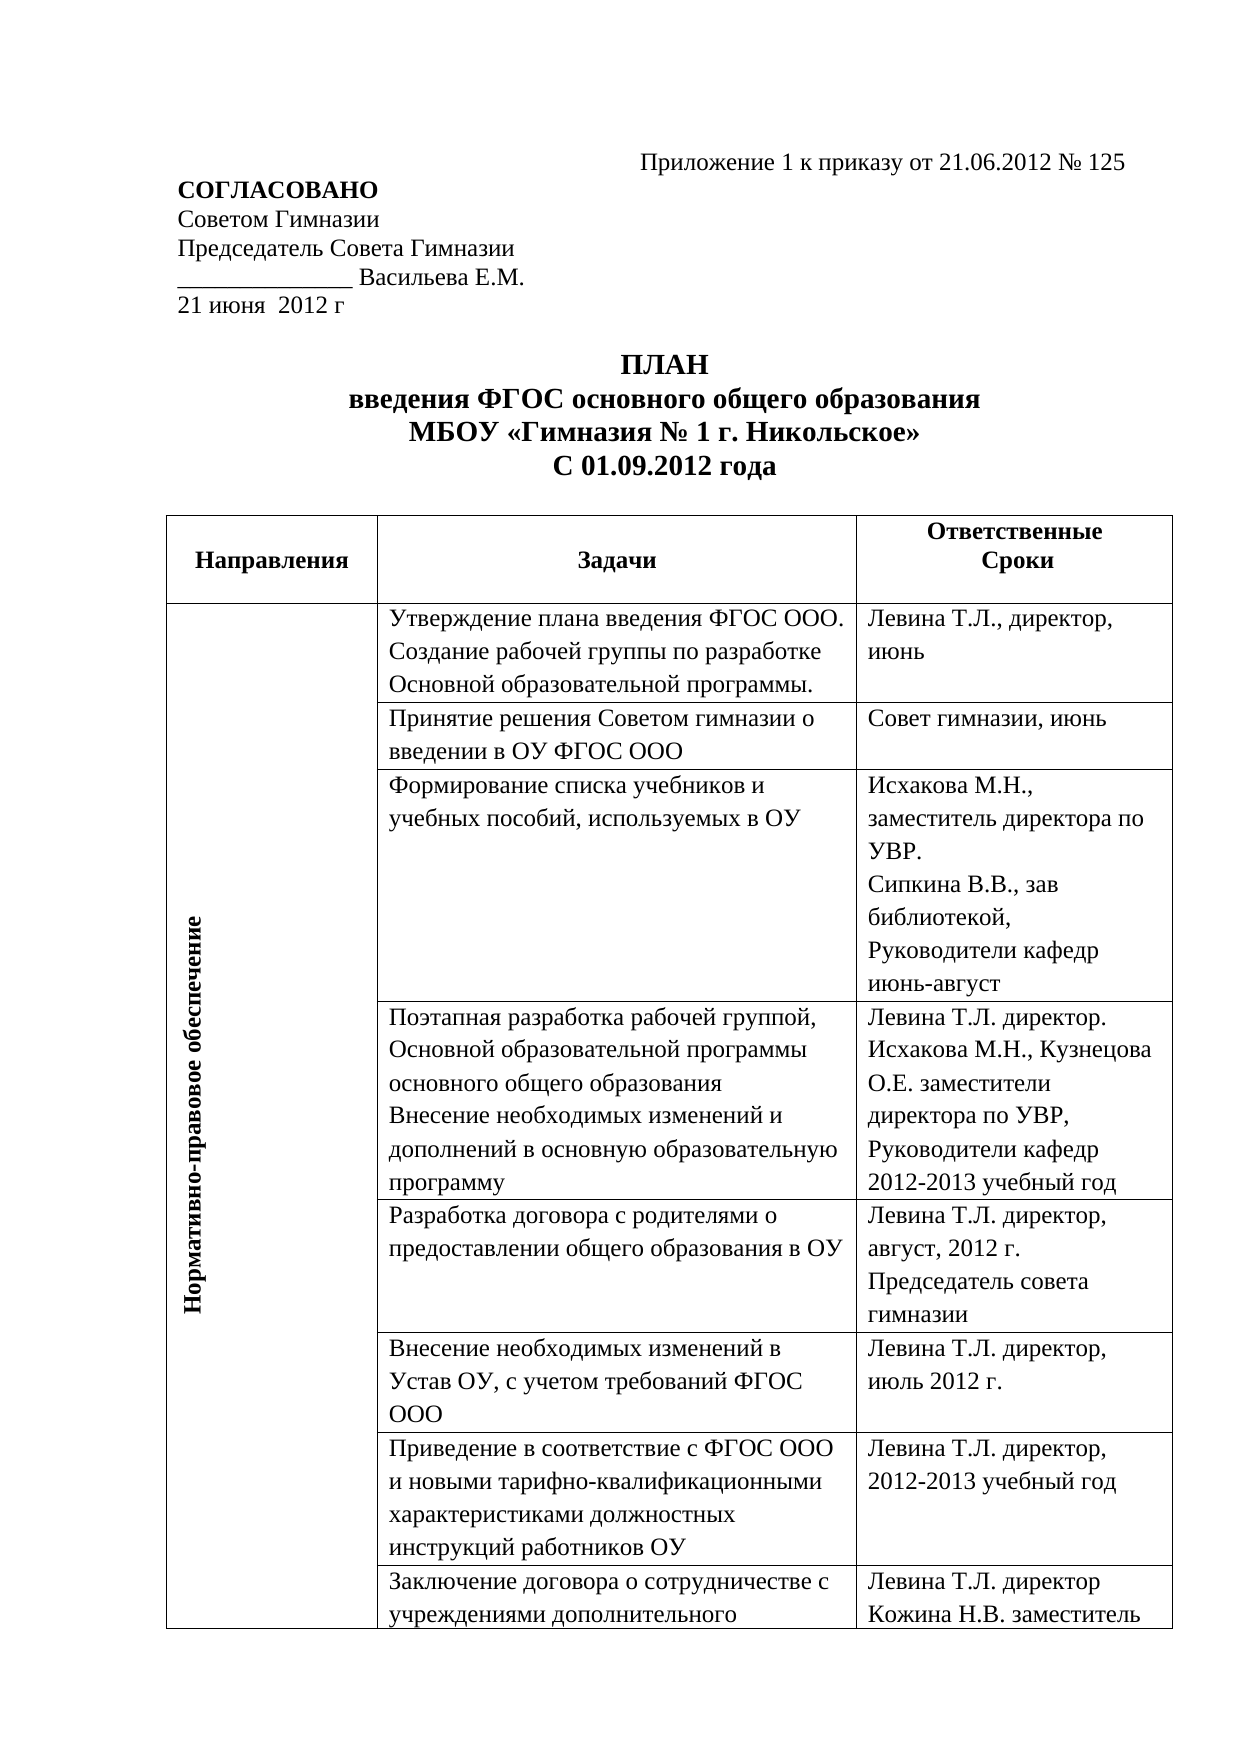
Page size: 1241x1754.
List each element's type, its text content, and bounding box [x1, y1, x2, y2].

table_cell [857, 1566, 1172, 1628]
text МБОУ «Гимназия № 1 г. Никольское» [177, 414, 1152, 448]
table_cell Совет гимназии, июнь [857, 703, 1172, 769]
text 21 июня 2012 г [177, 291, 1152, 319]
table_cell Левина Т.Л. директор, август, 2012 г. Председатель совета гимназии [857, 1200, 1172, 1332]
text Советом Гимназии [177, 204, 1152, 233]
table_cell Левина Т.Л. директор. Исхакова М.Н., Кузнецова О.Е. заместители директора по УВР, Руководители кафедр 2012-2013 учебный год [857, 1002, 1172, 1199]
table_cell Исхакова М.Н., заместитель директора по УВР. Сипкина В.В., зав библиотекой, Руководители кафедр июнь-август [857, 770, 1172, 1001]
text Председатель Совета Гимназии [177, 233, 1152, 262]
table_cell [378, 1566, 856, 1628]
text ПЛАН [177, 347, 1152, 381]
table_cell Левина Т.Л. директор, июль 2012 г. [857, 1333, 1172, 1432]
table_header Задачи [378, 516, 856, 602]
table_cell Левина Т.Л., директор, июнь [857, 604, 1172, 702]
table_cell Поэтапная разработка рабочей группой, Основной образовательной программы основного общего образования Внесение необходимых изменений и дополнений в основную образовательную программу [378, 1002, 856, 1199]
table_cell Разработка договора с родителями о предоставлении общего образования в ОУ [378, 1200, 856, 1332]
table_cell Приведение в соответствие с ФГОС ООО и новыми тарифно-квалификационными характеристиками должностных инструкций работников ОУ [378, 1433, 856, 1565]
text ______________ Васильева Е.М. [177, 262, 1152, 291]
table_cell Левина Т.Л. директор, 2012-2013 учебный год [857, 1433, 1172, 1565]
table_cell Формирование списка учебников и учебных пособий, используемых в ОУ [378, 770, 856, 1001]
table_header Направления [167, 516, 377, 602]
text Приложение 1 к приказу от 21.06.2012 № 125 [177, 147, 1152, 176]
table_cell Нормативно-правовое обеспечение [167, 604, 377, 1628]
table_cell Принятие решения Советом гимназии о введении в ОУ ФГОС ООО [378, 703, 856, 769]
table_cell Внесение необходимых изменений в Устав ОУ, с учетом требований ФГОС ООО [378, 1333, 856, 1432]
text С 01.09.2012 года [177, 448, 1152, 482]
table_cell Утверждение плана введения ФГОС ООО. Создание рабочей группы по разработке Основной образовательной программы. [378, 604, 856, 702]
table_header Ответственные Сроки [857, 516, 1172, 602]
text СОГЛАСОВАНО [177, 176, 1152, 204]
text введения ФГОС основного общего образования [177, 381, 1152, 414]
